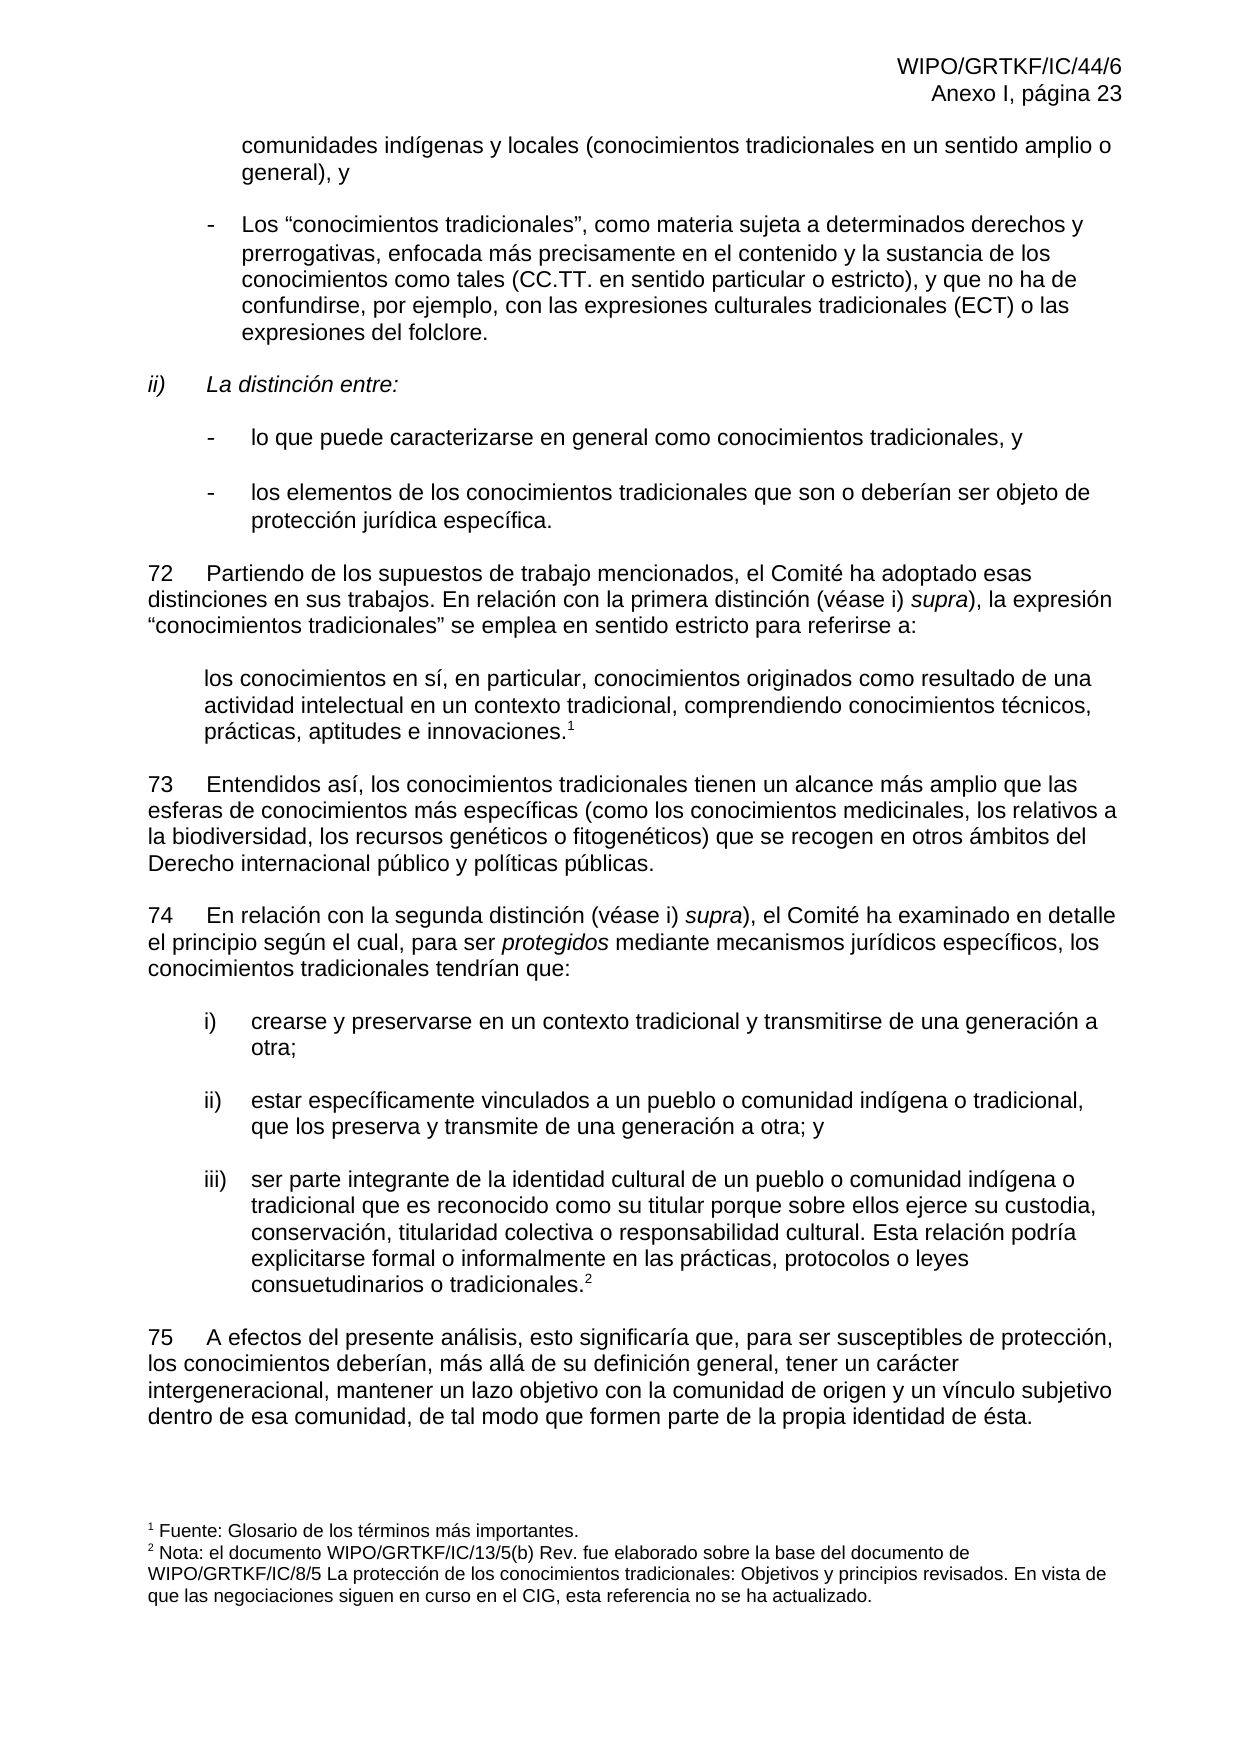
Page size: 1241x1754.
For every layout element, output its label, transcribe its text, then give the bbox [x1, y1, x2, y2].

list los elementos de los conocimientos tradicionales que son o deberían ser objeto de protección jurídica específica. [204, 479, 1122, 533]
text ii) La distinción entre: [148, 371, 1122, 398]
text A efectos del presente análisis, esto significaría que, para ser susceptibles de protección, los conocimientos deberían, más allá de su definición general, tener un carácter intergeneracional, mantener un lazo objetivo con la comunidad de origen y un vínculo subjetivo dentro de esa comunidad, de tal modo que formen parte de la propia identidad de ésta. [148, 1324, 1122, 1429]
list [204, 132, 1122, 185]
list Los “conocimientos tradicionales”, como materia sujeta a determinados derechos y prerrogativas, enfocada más precisamente en el contenido y la sustancia de los conocimientos como tales (CC.TT. en sentido particular o estricto), y que no ha de confundirse, por ejemplo, con las expresiones culturales tradicionales (ECT) o las expresiones del folclore. [204, 211, 1122, 345]
list lo que puede caracterizarse en general como conocimientos tradicionales, y [204, 424, 1122, 452]
text los conocimientos en sí, en particular, conocimientos originados como resultado de una actividad intelectual en un contexto tradicional, comprendiendo conocimientos técnicos, prácticas, aptitudes e innovaciones. [204, 665, 1122, 744]
text Entendidos así, los conocimientos tradicionales tienen un alcance más amplio que las esferas de conocimientos más específicas (como los conocimientos medicinales, los relativos a la biodiversidad, los recursos genéticos o fitogenéticos) que se recogen en otros ámbitos del Derecho internacional público y políticas públicas. [148, 771, 1122, 876]
text ii) estar específicamente vinculados a un pueblo o comunidad indígena o tradicional, que los preserva y transmite de una generación a otra; y [204, 1087, 1122, 1139]
text Partiendo de los supuestos de trabajo mencionados, el Comité ha adoptado esas distinciones en sus trabajos. En relación con la primera distinción (véase i) supra), la expresión “conocimientos tradicionales” se emplea en sentido estricto para referirse a: [148, 560, 1122, 639]
text i) crearse y preservarse en un contexto tradicional y transmitirse de una generación a otra; [204, 1008, 1122, 1061]
text En relación con la segunda distinción (véase i) supra), el Comité ha examinado en detalle el principio según el cual, para ser protegidos mediante mecanismos jurídicos específicos, los conocimientos tradicionales tendrían que: [148, 902, 1122, 981]
text iii) ser parte integrante de la identidad cultural de un pueblo o comunidad indígena o tradicional que es reconocido como su titular porque sobre ellos ejerce su custodia, conservación, titularidad colectiva o responsabilidad cultural. Esta relación podría explicitarse formal o informalmente en las prácticas, protocolos o leyes consuetudinarios o tradicionales. [204, 1166, 1122, 1298]
